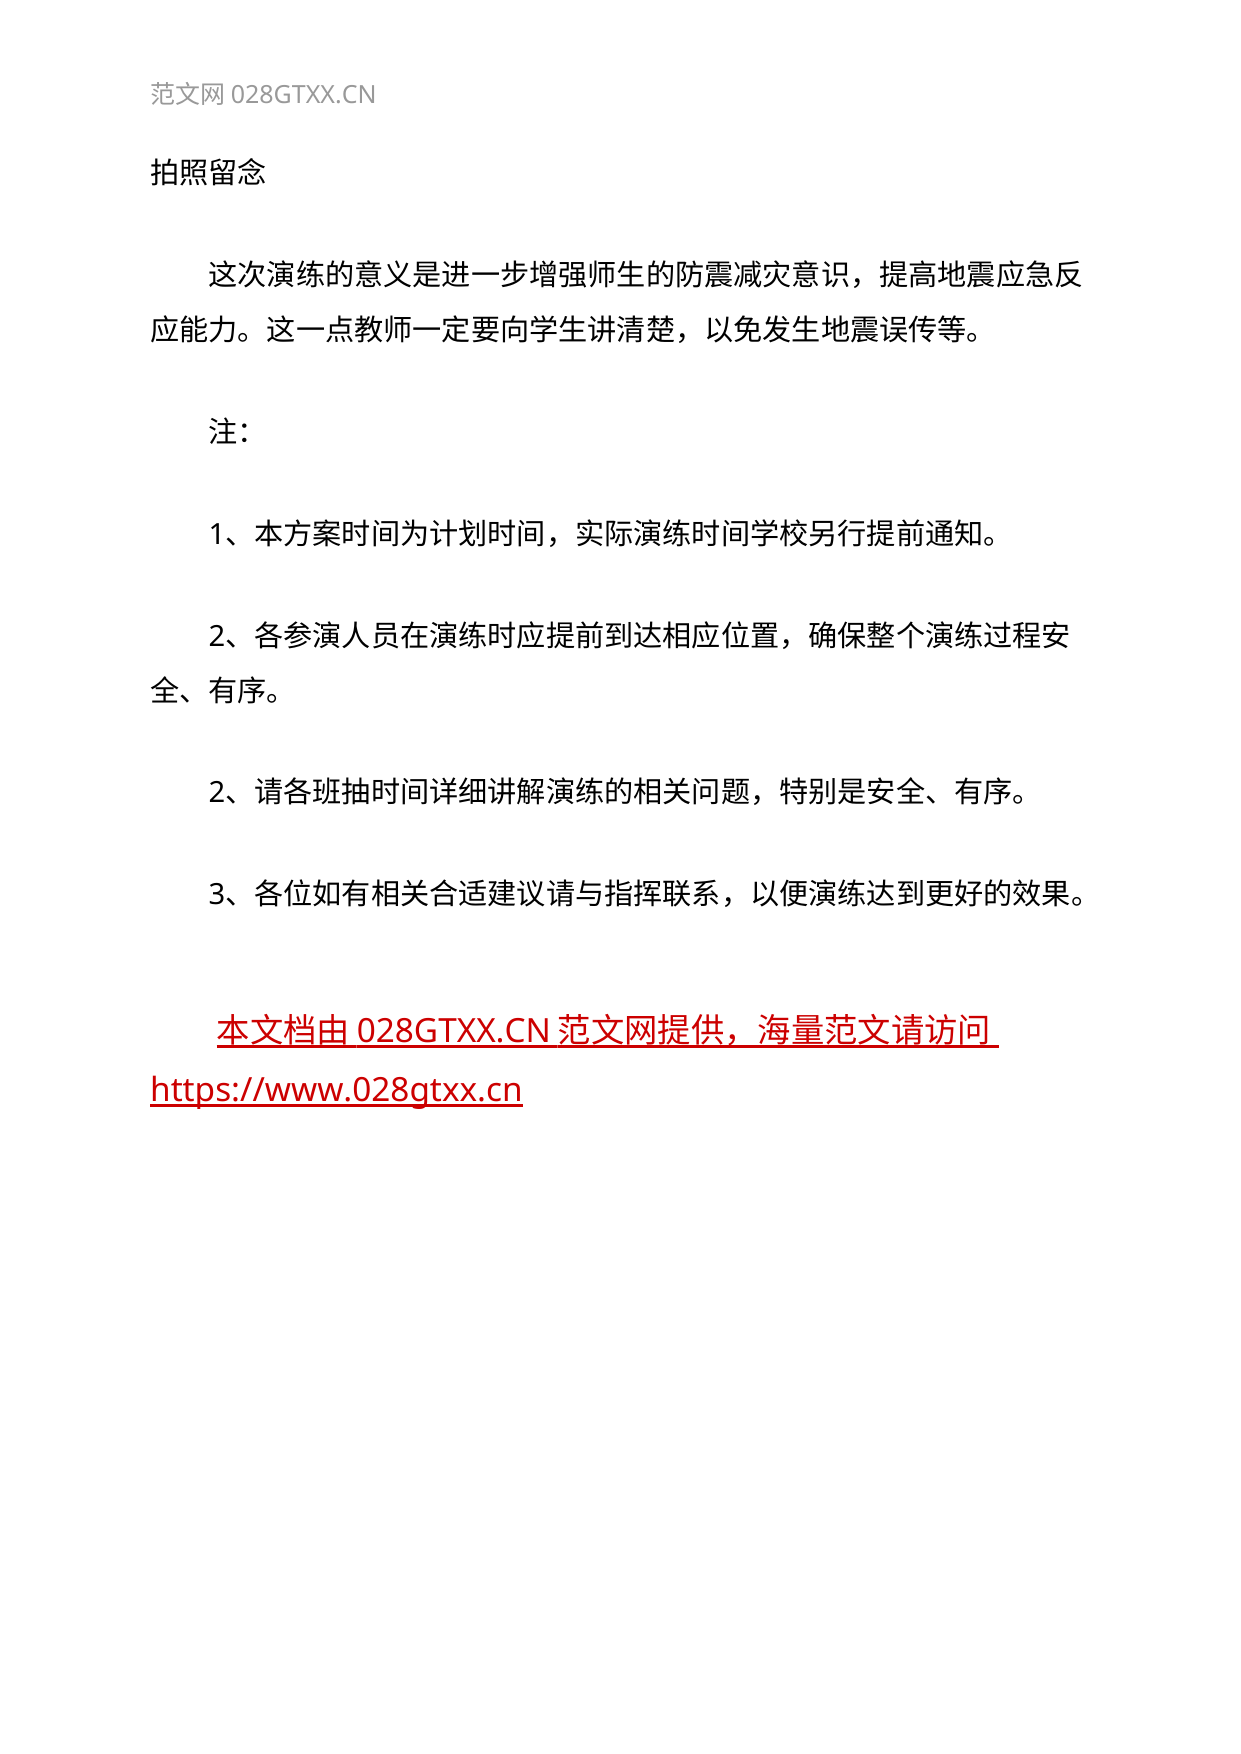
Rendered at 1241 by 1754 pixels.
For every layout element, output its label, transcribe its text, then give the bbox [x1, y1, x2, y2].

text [150, 150, 1090, 192]
text 2、请各班抽时间详细讲解演练的相关问题，特别是安全、有序。 [150, 769, 1090, 811]
text 1、本方案时间为计划时间，实际演练时间学校另行提前通知。 [150, 510, 1090, 553]
text 本文档由028GTXX.CN范文网提供，海量范文请访问 https://www.028gtxx.cn [150, 1004, 1090, 1112]
text 注： [150, 408, 1090, 451]
text 这次演练的意义是进一步增强师生的防震减灾意识，提高地震应急反应能力。这一点教师一定要向学生讲清楚，以免发生地震误传等。 [150, 252, 1090, 349]
text 2、各参演人员在演练时应提前到达相应位置，确保整个演练过程安全、有序。 [150, 612, 1090, 709]
text 3、各位如有相关合适建议请与指挥联系，以便演练达到更好的效果。 [150, 871, 1090, 913]
